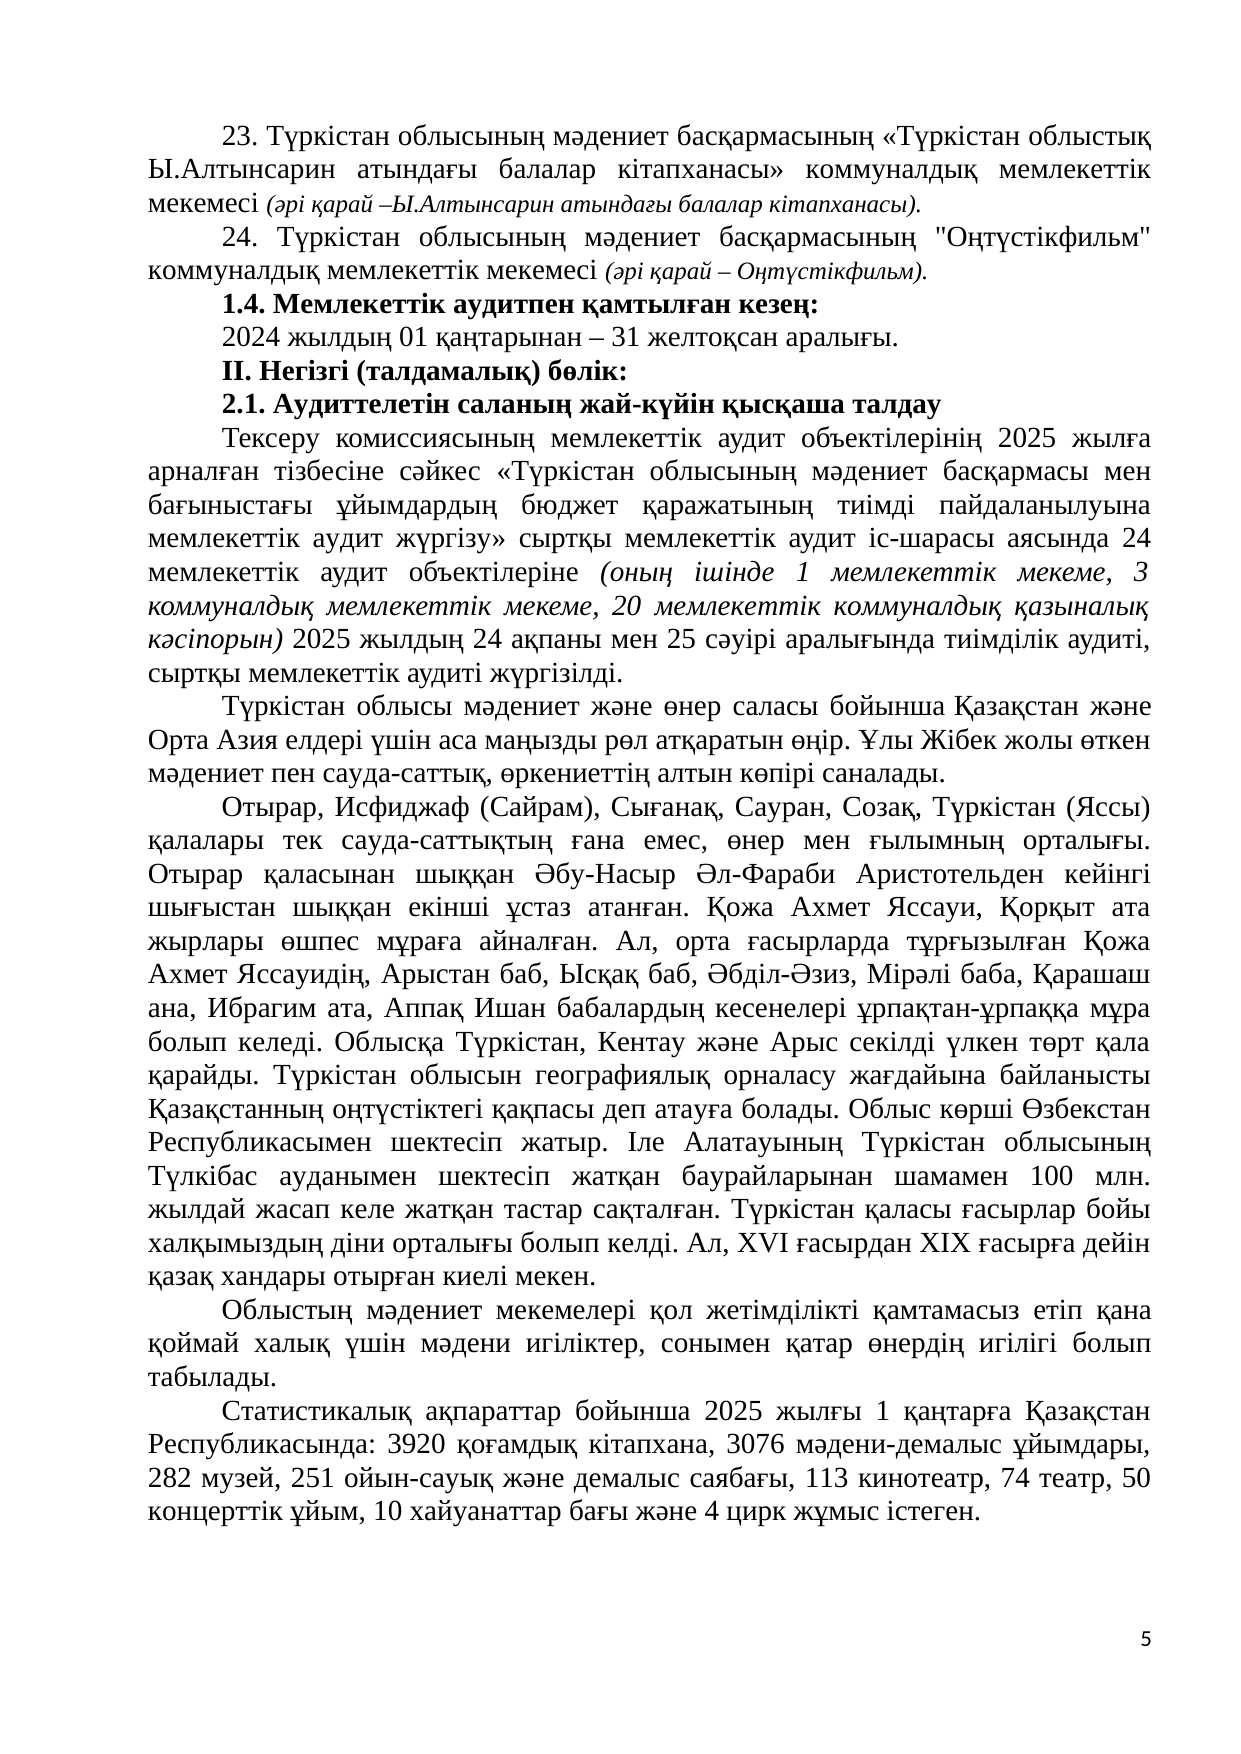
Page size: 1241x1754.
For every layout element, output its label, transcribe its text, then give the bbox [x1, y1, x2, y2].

text II. Негізгі (талдамалық) бөлік: [148, 353, 1152, 386]
text 23. Түркістан облысының мәдениет басқармасының «Түркістан облыстық Ы.Алтынсарин атындағы балалар кітапханасы» коммуналдық мемлекеттік мекемесі (әрі қарай –Ы.Алтынсарин атындағы балалар кітапханасы). [148, 118, 1152, 219]
text Түркістан облысы мәдениет және өнер саласы бойынша Қазақстан және Орта Азия елдері үшін аса маңызды рөл атқаратын өңір. Ұлы Жібек жолы өткен мәдениет пен сауда-саттық, өркениеттің алтын көпірі саналады. [148, 688, 1152, 789]
text 24. Түркістан облысының мәдениет басқармасының "Оңтүстікфильм" коммуналдық мемлекеттік мекемесі (әрі қарай – Оңтүстікфильм). [148, 219, 1152, 286]
text Тексеру комиссиясының мемлекеттік аудит объектілерінің 2025 жылға арналған тізбесіне сәйкес «Түркістан облысының мәдениет басқармасы мен бағыныстағы ұйымдардың бюджет қаражатының тиімді пайдаланылуына мемлекеттік аудит жүргізу» сыртқы мемлекеттік аудит іс-шарасы аясында 24 мемлекеттік аудит объектілеріне (оның ішінде 1 мемлекеттік мекеме, 3 коммуналдық мемлекеттік мекеме, 20 мемлекеттік коммуналдық қазыналық кәсіпорын) 2025 жылдың 24 ақпаны мен 25 сәуірі аралығында тиімділік аудиті, сыртқы мемлекеттік аудиті жүргізілді. [148, 420, 1152, 688]
text Отырар, Исфиджаф (Сайрам), Сығанақ, Сауран, Созақ, Түркістан (Яссы) қалалары тек сауда-саттықтың ғана емес, өнер мен ғылымның орталығы. Отырар қаласынан шыққан Әбу-Насыр Әл-Фараби Аристотельден кейінгі шығыстан шыққан екінші ұстаз атанған. Қожа Ахмет Яссауи, Қорқыт ата жырлары өшпес мұраға айналған. Ал, орта ғасырларда тұрғызылған Қожа Ахмет Яссауидің, Арыстан баб, Ысқақ баб, Әбділ-Әзиз, Мірәлі баба, Қарашаш ана, Ибрагим ата, Аппақ Ишан бабалардың кесенелері ұрпақтан-ұрпаққа мұра болып келеді. Облысқа Түркістан, Кентау және Арыс секілді үлкен төрт қала қарайды. Түркістан облысын географиялық орналасу жағдайына байланысты Қазақстанның оңтүстіктегі қақпасы деп атауға болады. Облыс көрші Өзбекстан Республикасымен шектесіп жатыр. Іле Алатауының Түркістан облысының Түлкібас ауданымен шектесіп жатқан баурайларынан шамамен 100 млн. жылдай жасап келе жатқан тастар сақталған. Түркістан қаласы ғасырлар бойы халқымыздың діни орталығы болып келді. Ал, ХVІ ғасырдан ХІХ ғасырға дейін қазақ хандары отырған киелі мекен. [148, 789, 1152, 1292]
text 2.1. Аудиттелетін саланың жай-күйін қысқаша талдау [148, 386, 1152, 420]
text Облыстың мәдениет мекемелері қол жетімділікті қамтамасыз етіп қана қоймай халық үшін мәдени игіліктер, сонымен қатар өнердің игілігі болып табылады. [148, 1292, 1152, 1393]
text 2024 жылдың 01 қаңтарынан – 31 желтоқсан аралығы. [148, 319, 1152, 353]
text Статистикалық ақпараттар бойынша 2025 жылғы 1 қаңтарға Қазақстан Республикасында: 3920 қоғамдық кітапхана, 3076 мәдени-демалыс ұйымдары, 282 музей, 251 ойын-сауық және демалыс саябағы, 113 кинотеатр, 74 театр, 50 концерттік ұйым, 10 хайуанаттар бағы және 4 цирк жұмыс істеген. [148, 1393, 1152, 1527]
text 1.4. Мемлекеттік аудитпен қамтылған кезең: [148, 286, 1152, 319]
